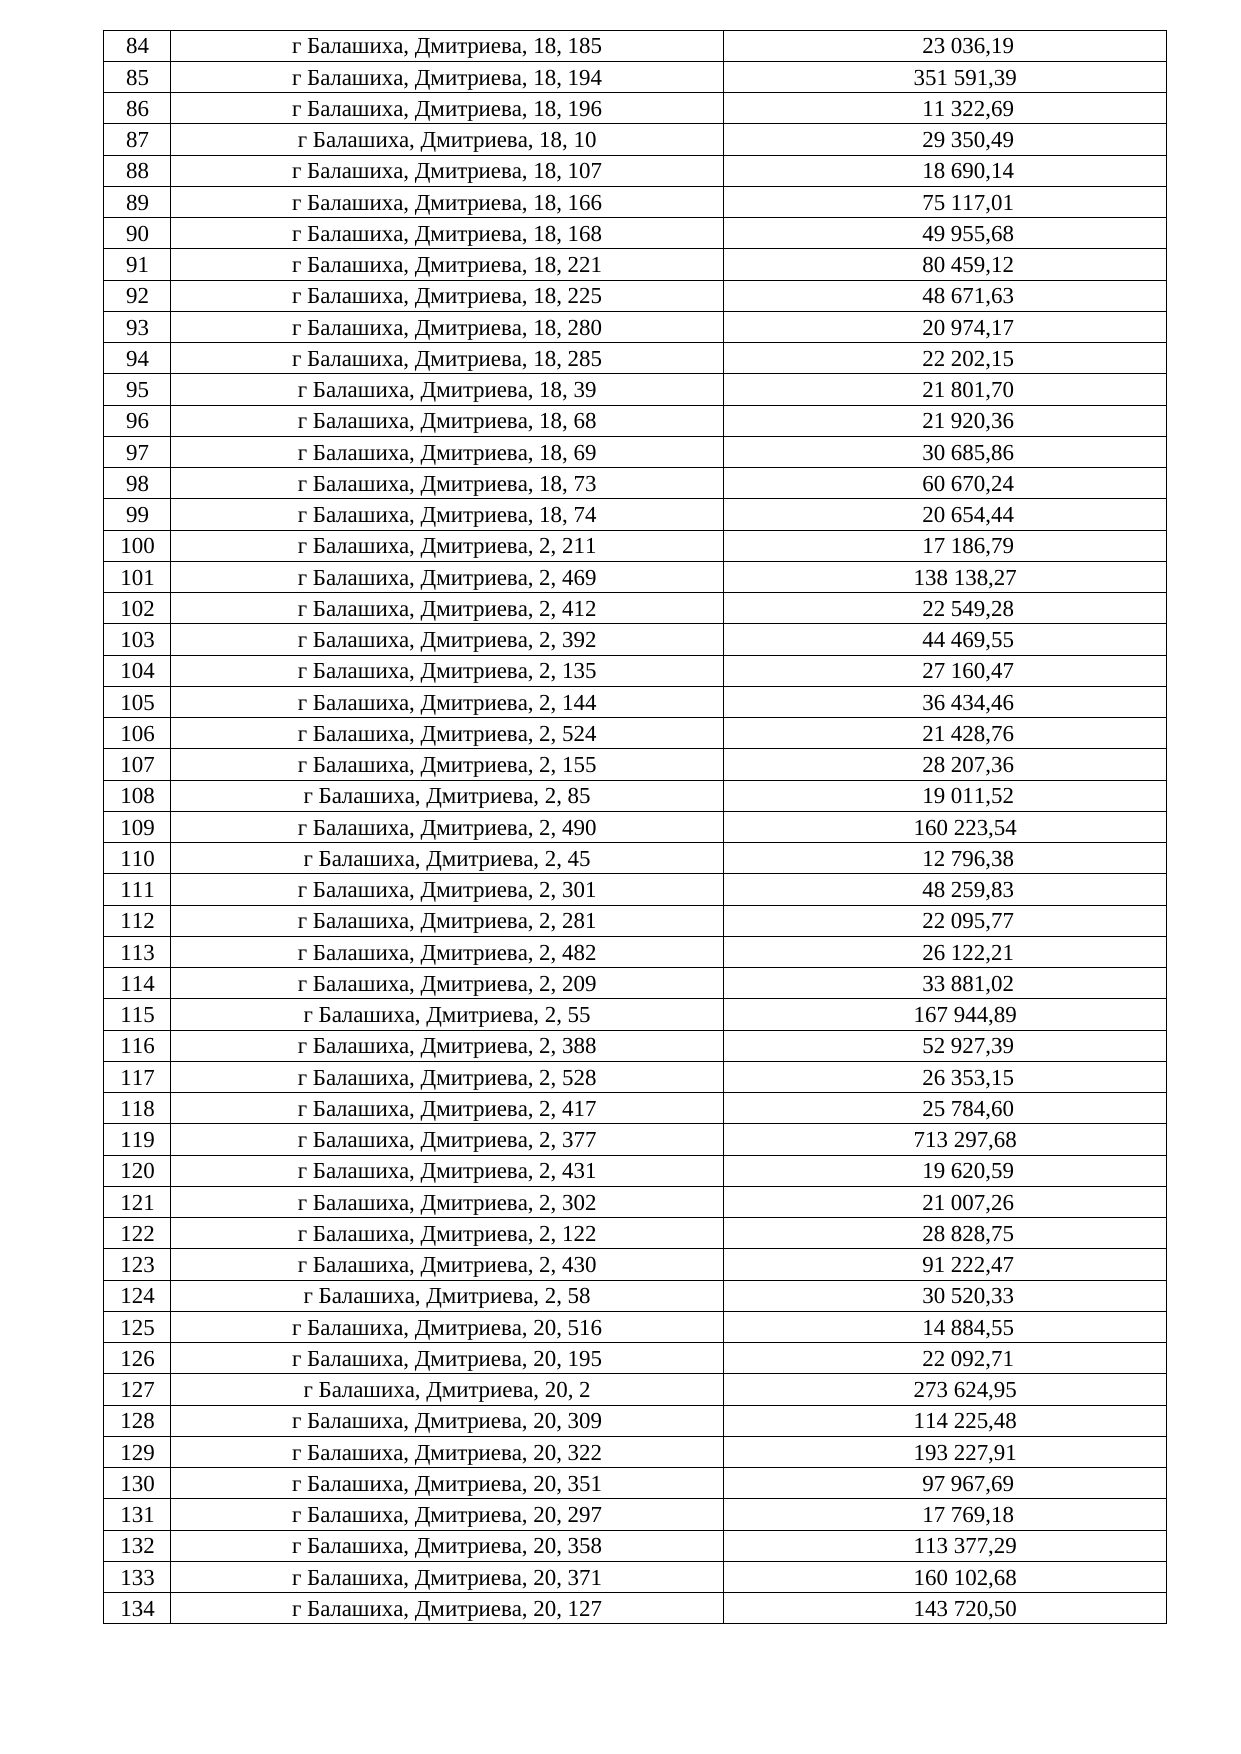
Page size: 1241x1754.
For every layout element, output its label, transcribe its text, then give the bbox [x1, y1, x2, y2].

table_cell г Балашиха, Дмитриева, 20, 358 [171, 1531, 723, 1561]
table_cell 17 186,79 [724, 531, 1166, 561]
table_cell 126 [104, 1343, 170, 1373]
table_cell г Балашиха, Дмитриева, 18, 225 [171, 281, 723, 311]
table_cell 21 920,36 [724, 406, 1166, 436]
table_cell 25 784,60 [724, 1093, 1166, 1123]
table_cell 122 [104, 1218, 170, 1248]
table_cell 30 685,86 [724, 437, 1166, 467]
table_cell 98 [104, 468, 170, 498]
table_cell г Балашиха, Дмитриева, 18, 166 [171, 187, 723, 217]
table_cell г Балашиха, Дмитриева, 2, 388 [171, 1031, 723, 1061]
table_cell 111 [104, 874, 170, 904]
table_cell 52 927,39 [724, 1031, 1166, 1061]
table_cell г Балашиха, Дмитриева, 18, 221 [171, 249, 723, 279]
table_cell г Балашиха, Дмитриева, 18, 39 [171, 374, 723, 404]
table_cell г Балашиха, Дмитриева, 2, 58 [171, 1281, 723, 1311]
table_cell 119 [104, 1124, 170, 1154]
table_cell 123 [104, 1249, 170, 1279]
table_cell 21 801,70 [724, 374, 1166, 404]
table_cell 49 955,68 [724, 218, 1166, 248]
table_cell 713 297,68 [724, 1124, 1166, 1154]
table_cell 130 [104, 1468, 170, 1498]
table_cell 91 222,47 [724, 1249, 1166, 1279]
table_cell г Балашиха, Дмитриева, 20, 309 [171, 1406, 723, 1436]
table_cell 100 [104, 531, 170, 561]
table_cell 96 [104, 406, 170, 436]
table_cell 93 [104, 312, 170, 342]
table_cell г Балашиха, Дмитриева, 20, 351 [171, 1468, 723, 1498]
table_cell г Балашиха, Дмитриева, 20, 195 [171, 1343, 723, 1373]
table_cell г Балашиха, Дмитриева, 20, 516 [171, 1312, 723, 1342]
table_cell 89 [104, 187, 170, 217]
table_cell 22 092,71 [724, 1343, 1166, 1373]
table_cell г Балашиха, Дмитриева, 2, 302 [171, 1187, 723, 1217]
table_cell 113 [104, 937, 170, 967]
table_cell 36 434,46 [724, 687, 1166, 717]
table_cell г Балашиха, Дмитриева, 2, 55 [171, 999, 723, 1029]
table_cell 108 [104, 781, 170, 811]
table_cell 94 [104, 343, 170, 373]
table_cell 18 690,14 [724, 156, 1166, 186]
table_cell 75 117,01 [724, 187, 1166, 217]
table_cell 131 [104, 1499, 170, 1529]
table_cell 133 [104, 1562, 170, 1592]
table_cell 60 670,24 [724, 468, 1166, 498]
table_cell 103 [104, 624, 170, 654]
table_cell 105 [104, 687, 170, 717]
table_cell г Балашиха, Дмитриева, 2, 301 [171, 874, 723, 904]
table_cell г Балашиха, Дмитриева, 18, 194 [171, 62, 723, 92]
table_cell г Балашиха, Дмитриева, 18, 73 [171, 468, 723, 498]
table_cell 273 624,95 [724, 1374, 1166, 1404]
table_cell 129 [104, 1437, 170, 1467]
table_cell 48 671,63 [724, 281, 1166, 311]
table_cell г Балашиха, Дмитриева, 2, 122 [171, 1218, 723, 1248]
table_cell 143 720,50 [724, 1593, 1166, 1623]
table_cell 26 122,21 [724, 937, 1166, 967]
table_cell 91 [104, 249, 170, 279]
table_cell 117 [104, 1062, 170, 1092]
table_cell 95 [104, 374, 170, 404]
table_cell 107 [104, 749, 170, 779]
table_cell 114 [104, 968, 170, 998]
table_cell г Балашиха, Дмитриева, 20, 322 [171, 1437, 723, 1467]
table_cell г Балашиха, Дмитриева, 2, 469 [171, 562, 723, 592]
table_cell 109 [104, 812, 170, 842]
table_cell 21 007,26 [724, 1187, 1166, 1217]
table_cell 167 944,89 [724, 999, 1166, 1029]
table_cell 29 350,49 [724, 124, 1166, 154]
table_cell г Балашиха, Дмитриева, 2, 528 [171, 1062, 723, 1092]
table_cell 193 227,91 [724, 1437, 1166, 1467]
table_cell г Балашиха, Дмитриева, 20, 297 [171, 1499, 723, 1529]
table_cell 134 [104, 1593, 170, 1623]
table_cell 28 207,36 [724, 749, 1166, 779]
table_cell г Балашиха, Дмитриева, 2, 45 [171, 843, 723, 873]
table_cell 22 202,15 [724, 343, 1166, 373]
table_cell 19 011,52 [724, 781, 1166, 811]
table_cell г Балашиха, Дмитриева, 18, 168 [171, 218, 723, 248]
table_cell 115 [104, 999, 170, 1029]
table_cell г Балашиха, Дмитриева, 18, 69 [171, 437, 723, 467]
table_cell г Балашиха, Дмитриева, 18, 196 [171, 93, 723, 123]
table_cell 20 654,44 [724, 499, 1166, 529]
table_cell 104 [104, 656, 170, 686]
table_cell 86 [104, 93, 170, 123]
table_cell 33 881,02 [724, 968, 1166, 998]
table_cell г Балашиха, Дмитриева, 2, 135 [171, 656, 723, 686]
table_cell г Балашиха, Дмитриева, 18, 107 [171, 156, 723, 186]
table_cell 22 095,77 [724, 906, 1166, 936]
table_cell 27 160,47 [724, 656, 1166, 686]
table_cell 138 138,27 [724, 562, 1166, 592]
table_cell 110 [104, 843, 170, 873]
table_cell г Балашиха, Дмитриева, 2, 377 [171, 1124, 723, 1154]
table_cell 90 [104, 218, 170, 248]
table_cell 127 [104, 1374, 170, 1404]
table_cell 80 459,12 [724, 249, 1166, 279]
table_cell 14 884,55 [724, 1312, 1166, 1342]
table_cell 351 591,39 [724, 62, 1166, 92]
table_cell г Балашиха, Дмитриева, 2, 155 [171, 749, 723, 779]
table_cell 85 [104, 62, 170, 92]
table_cell 84 [104, 31, 170, 61]
table_cell 44 469,55 [724, 624, 1166, 654]
table_cell 112 [104, 906, 170, 936]
table_cell 102 [104, 593, 170, 623]
table_cell г Балашиха, Дмитриева, 18, 68 [171, 406, 723, 436]
table_cell 48 259,83 [724, 874, 1166, 904]
table_cell 160 102,68 [724, 1562, 1166, 1592]
table_cell 11 322,69 [724, 93, 1166, 123]
table_cell 97 [104, 437, 170, 467]
table_cell 160 223,54 [724, 812, 1166, 842]
table_cell 21 428,76 [724, 718, 1166, 748]
table_cell 121 [104, 1187, 170, 1217]
table_cell г Балашиха, Дмитриева, 2, 209 [171, 968, 723, 998]
table_cell 118 [104, 1093, 170, 1123]
table_cell г Балашиха, Дмитриева, 2, 524 [171, 718, 723, 748]
table_cell г Балашиха, Дмитриева, 2, 412 [171, 593, 723, 623]
table_cell 124 [104, 1281, 170, 1311]
table_cell г Балашиха, Дмитриева, 20, 371 [171, 1562, 723, 1592]
table_cell г Балашиха, Дмитриева, 2, 85 [171, 781, 723, 811]
table_cell 28 828,75 [724, 1218, 1166, 1248]
table_cell 125 [104, 1312, 170, 1342]
table_cell 20 974,17 [724, 312, 1166, 342]
table_cell г Балашиха, Дмитриева, 2, 430 [171, 1249, 723, 1279]
table_cell 22 549,28 [724, 593, 1166, 623]
table_cell 114 225,48 [724, 1406, 1166, 1436]
table_cell 92 [104, 281, 170, 311]
table_cell 19 620,59 [724, 1156, 1166, 1186]
table_cell г Балашиха, Дмитриева, 2, 144 [171, 687, 723, 717]
table_cell 88 [104, 156, 170, 186]
table_cell 26 353,15 [724, 1062, 1166, 1092]
table_cell г Балашиха, Дмитриева, 2, 392 [171, 624, 723, 654]
table_cell г Балашиха, Дмитриева, 2, 482 [171, 937, 723, 967]
table_cell 30 520,33 [724, 1281, 1166, 1311]
table_cell г Балашиха, Дмитриева, 18, 185 [171, 31, 723, 61]
table_cell 106 [104, 718, 170, 748]
table_cell 101 [104, 562, 170, 592]
table_cell г Балашиха, Дмитриева, 2, 417 [171, 1093, 723, 1123]
table_cell 99 [104, 499, 170, 529]
table_cell г Балашиха, Дмитриева, 18, 74 [171, 499, 723, 529]
table_cell 113 377,29 [724, 1531, 1166, 1561]
table_cell г Балашиха, Дмитриева, 18, 10 [171, 124, 723, 154]
table_cell 87 [104, 124, 170, 154]
table_cell г Балашиха, Дмитриева, 18, 285 [171, 343, 723, 373]
table_cell 128 [104, 1406, 170, 1436]
table_cell г Балашиха, Дмитриева, 20, 127 [171, 1593, 723, 1623]
table_cell 12 796,38 [724, 843, 1166, 873]
table_cell 116 [104, 1031, 170, 1061]
table_cell г Балашиха, Дмитриева, 2, 281 [171, 906, 723, 936]
table_cell 97 967,69 [724, 1468, 1166, 1498]
table_cell г Балашиха, Дмитриева, 20, 2 [171, 1374, 723, 1404]
table_cell г Балашиха, Дмитриева, 2, 431 [171, 1156, 723, 1186]
table_cell 132 [104, 1531, 170, 1561]
table_cell г Балашиха, Дмитриева, 2, 490 [171, 812, 723, 842]
table_cell г Балашиха, Дмитриева, 2, 211 [171, 531, 723, 561]
table_cell г Балашиха, Дмитриева, 18, 280 [171, 312, 723, 342]
table_cell 17 769,18 [724, 1499, 1166, 1529]
table_cell 23 036,19 [724, 31, 1166, 61]
table_cell 120 [104, 1156, 170, 1186]
